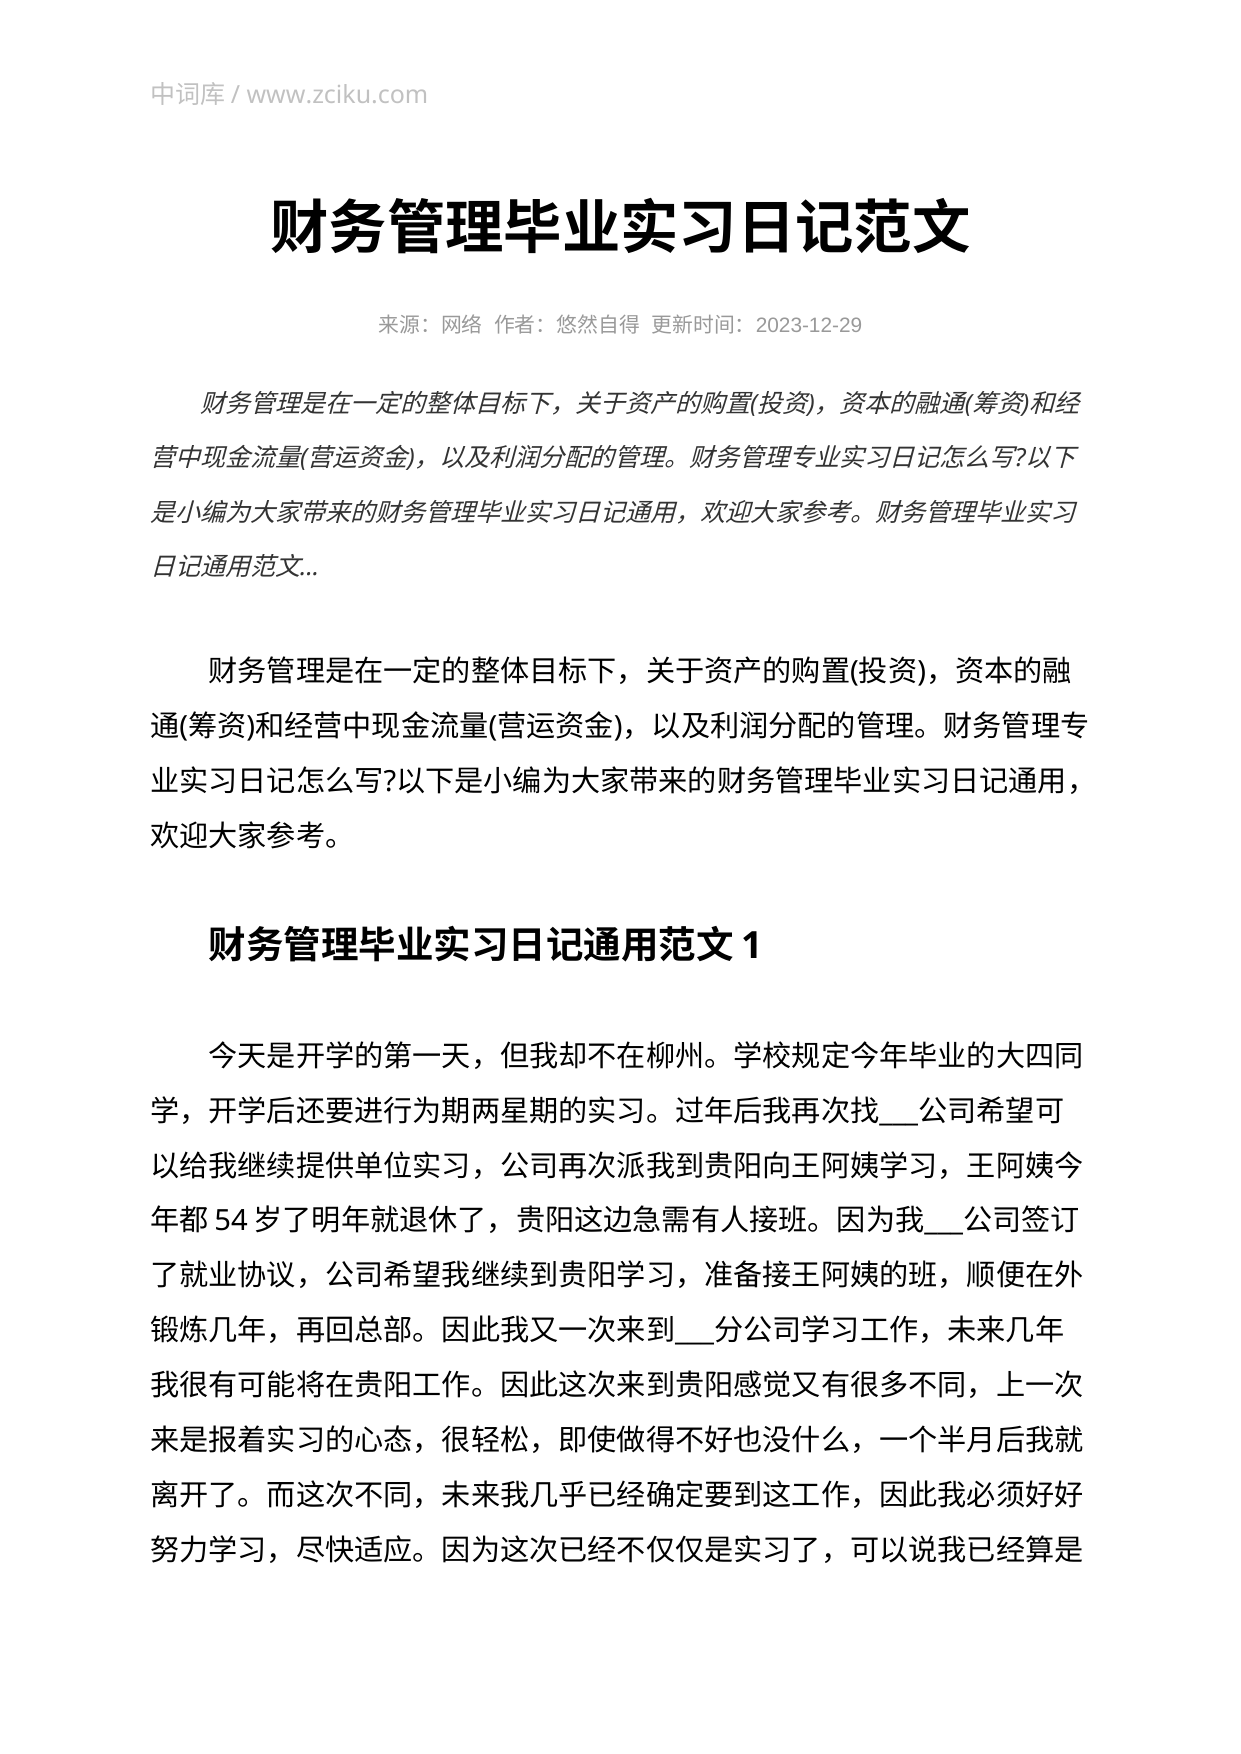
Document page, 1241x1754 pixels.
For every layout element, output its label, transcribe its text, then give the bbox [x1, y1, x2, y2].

text 财务管理毕业实习日记通用范文1 [150, 914, 1090, 969]
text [150, 1032, 1090, 1569]
subtitle 财务管理毕业实习日记范文 [150, 181, 1090, 266]
text 财务管理是在一定的整体目标下，关于资产的购置(投资)，资本的融通(筹资)和经营中现金流量(营运资金)，以及利润分配的管理。财务管理专业实习日记怎么写?以下是小编为大家带来的财务管理毕业实习日记通用，欢迎大家参考。财务管理毕业实习日记通用范文... [150, 383, 1090, 583]
text 来源：网络 作者：悠然自得 更新时间：2023-12-29 [150, 313, 1090, 337]
text 财务管理是在一定的整体目标下，关于资产的购置(投资)，资本的融通(筹资)和经营中现金流量(营运资金)，以及利润分配的管理。财务管理专业实习日记怎么写?以下是小编为大家带来的财务管理毕业实习日记通用，欢迎大家参考。 [150, 648, 1090, 855]
